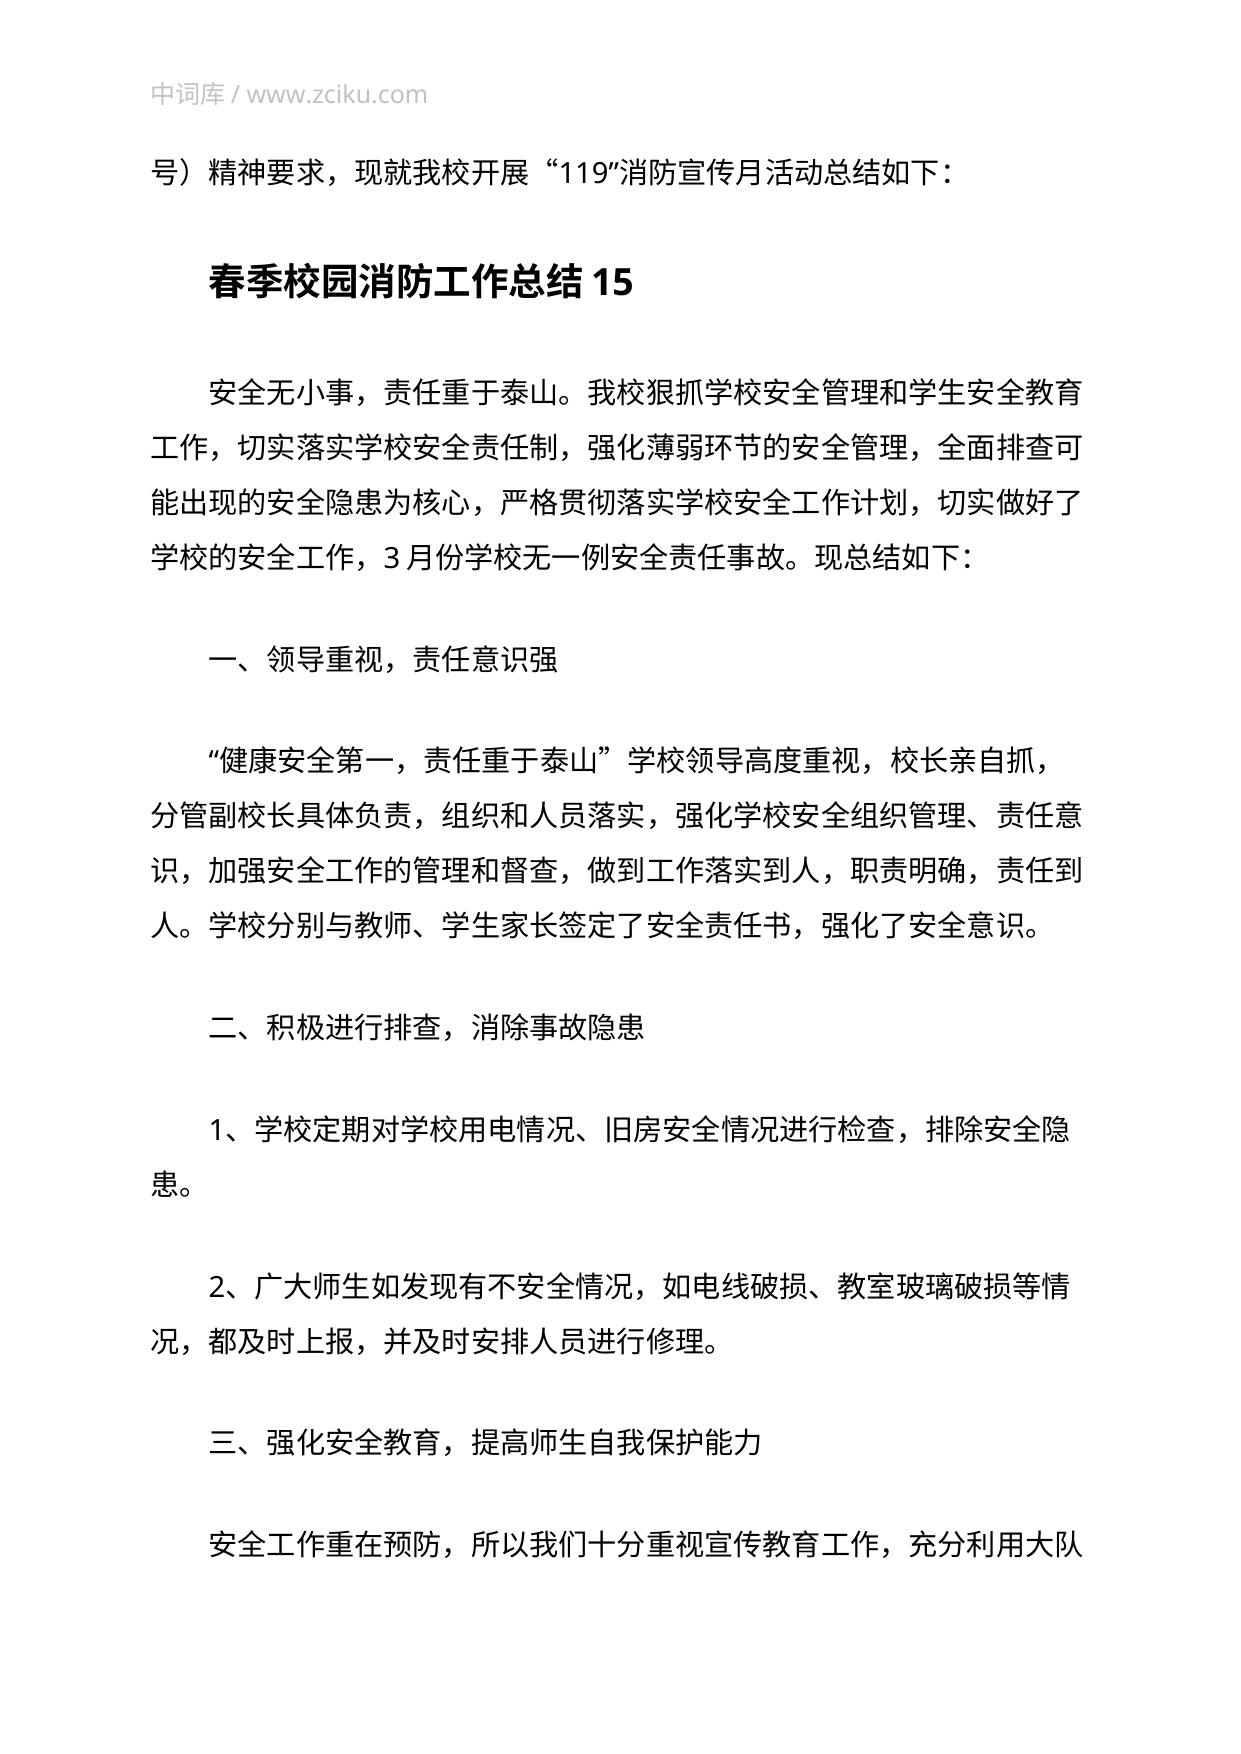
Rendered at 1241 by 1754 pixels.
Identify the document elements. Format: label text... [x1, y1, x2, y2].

text “健康安全第一，责任重于泰山”学校领导高度重视，校长亲自抓，分管副校长具体负责，组织和人员落实，强化学校安全组织管理、责任意识，加强安全工作的管理和督查，做到工作落实到人，职责明确，责任到人。学校分别与教师、学生家长签定了安全责任书，强化了安全意识。 [150, 738, 1090, 945]
text 春季校园消防工作总结15 [150, 252, 1090, 306]
text 1、学校定期对学校用电情况、旧房安全情况进行检查，排除安全隐患。 [150, 1106, 1090, 1204]
text 一、领导重视，责任意识强 [150, 636, 1090, 678]
text 三、强化安全教育，提高师生自我保护能力 [150, 1420, 1090, 1462]
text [150, 1522, 1090, 1564]
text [150, 150, 1090, 192]
text 二、积极进行排查，消除事故隐患 [150, 1004, 1090, 1047]
text 安全无小事，责任重于泰山。我校狠抓学校安全管理和学生安全教育工作，切实落实学校安全责任制，强化薄弱环节的安全管理，全面排查可能出现的安全隐患为核心，严格贯彻落实学校安全工作计划，切实做好了学校的安全工作，3月份学校无一例安全责任事故。现总结如下： [150, 369, 1090, 577]
text 2、广大师生如发现有不安全情况，如电线破损、教室玻璃破损等情况，都及时上报，并及时安排人员进行修理。 [150, 1263, 1090, 1360]
